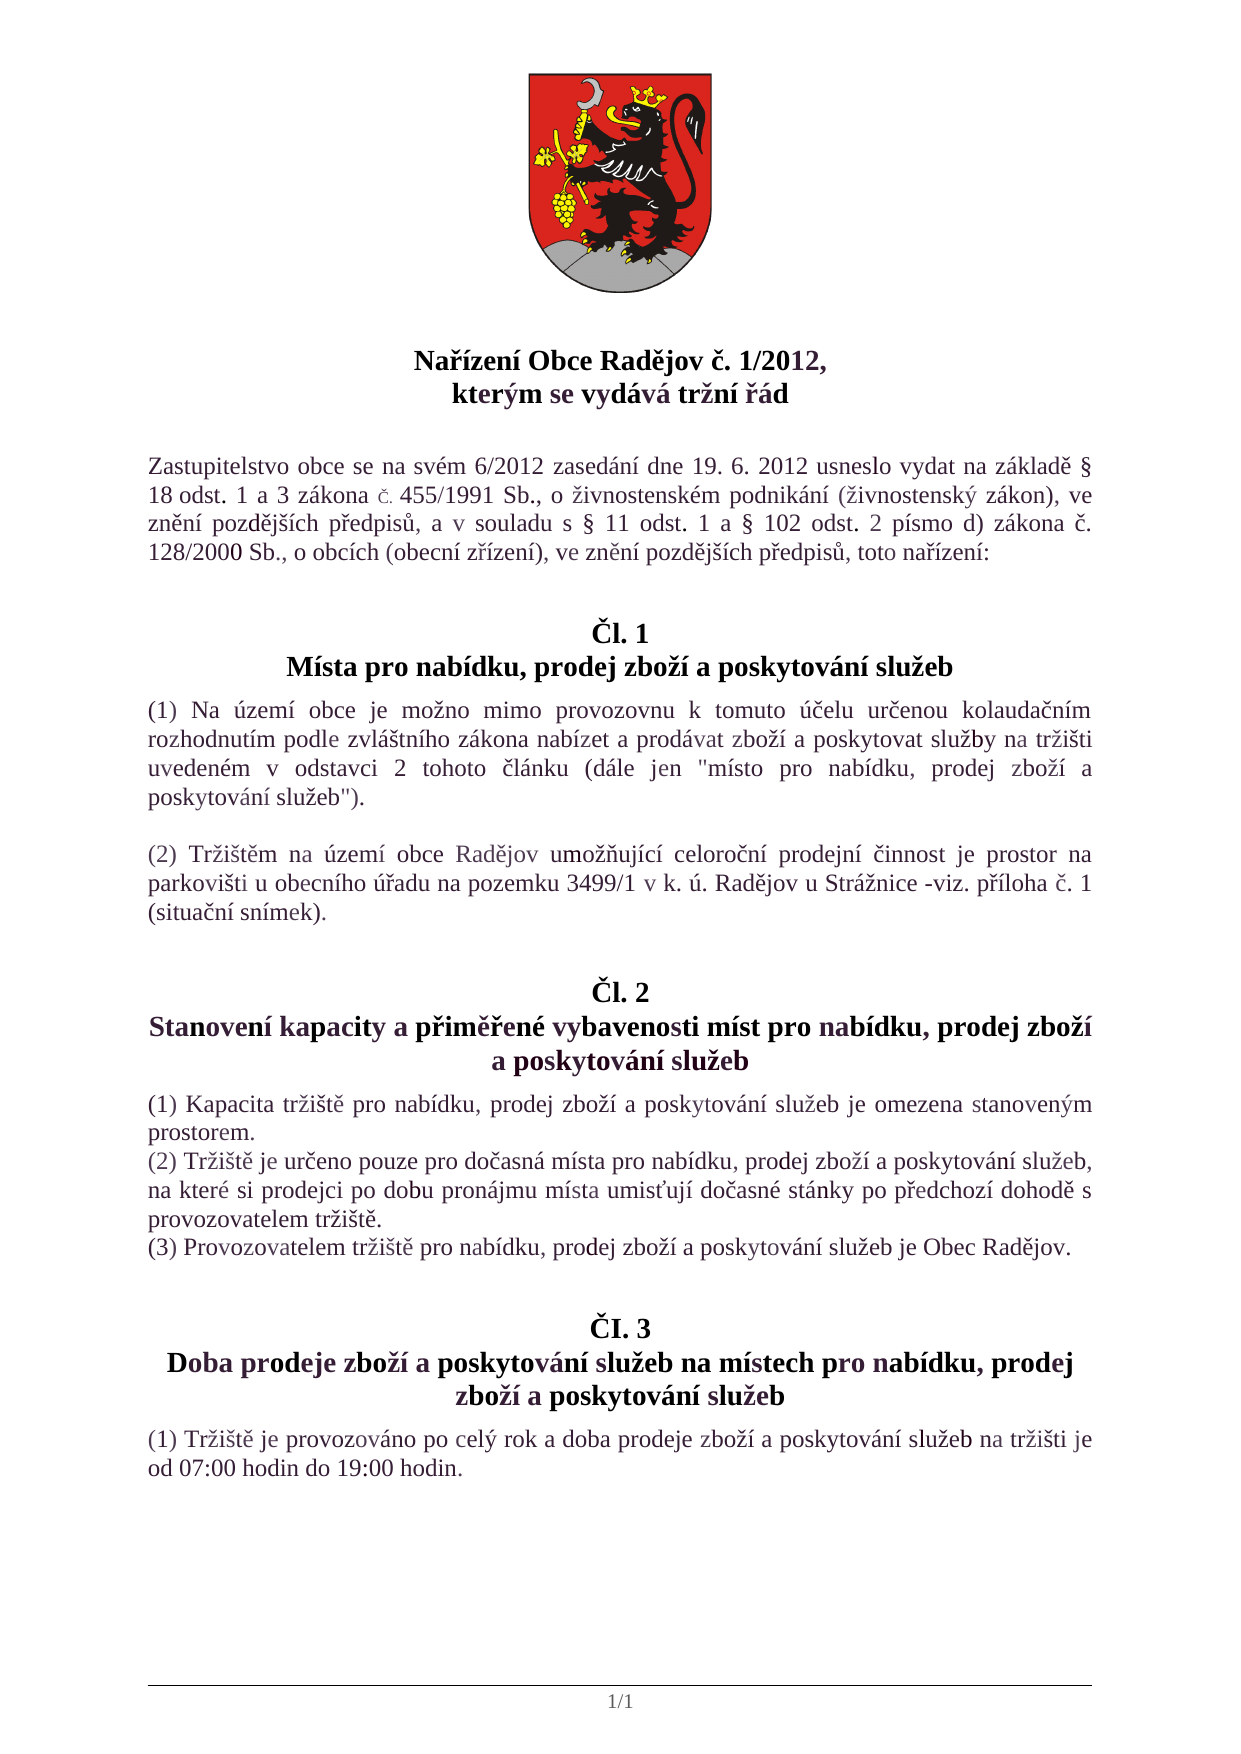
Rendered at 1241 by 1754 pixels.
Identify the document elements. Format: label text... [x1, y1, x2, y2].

subtitle Místa pro nabídku, prodej zboží a poskytování služeb [148, 649, 1092, 683]
subtitle Nařízení Obce Radějov č. 1/2012, [148, 343, 1092, 376]
subtitle kterým se vydává tržní řád [148, 376, 1092, 410]
text (2) Tržiště je určeno pouze pro dočasná místa pro nabídku, prodej zboží a poskytování služeb, na které si prodejci po dobu pronájmu místa umisťují dočasné stánky po předchozí dohodě s provozovatelem tržiště. [148, 1146, 1092, 1232]
subtitle Čl. 1 [148, 616, 1092, 649]
text Zastupitelstvo obce se na svém 6/2012 zasedání dne 19. 6. 2012 usneslo vydat na základě § 18 odst. 1 a 3 zákona Č. 455/1991 Sb., o živnostenském podnikání (živnostenský zákon), ve znění pozdějších předpisů, a v souladu s § 11 odst. 1 a § 102 odst. 2 písmo d) zákona č. 128/2000 Sb., o obcích (obecní zřízení), ve znění pozdějších předpisů, toto nařízení: [148, 451, 1092, 566]
text (1) Kapacita tržiště pro nabídku, prodej zboží a poskytování služeb je omezena stanoveným prostorem. [148, 1089, 1092, 1146]
subtitle Doba prodeje zboží a poskytování služeb na místech pro nabídku, prodej zboží a poskytování služeb [148, 1345, 1092, 1412]
picture [528, 73, 712, 293]
text (1) Na území obce je možno mimo provozovnu k tomuto účelu určenou kolaudačním rozhodnutím podle zvláštního zákona nabízet a prodávat zboží a poskytovat služby na tržišti uvedeném v odstavci 2 tohoto článku (dále jen "místo pro nabídku, prodej zboží a poskytování služeb"). [148, 696, 1092, 811]
subtitle Stanovení kapacity a přiměřené vybavenosti míst pro nabídku, prodej zboží [148, 1009, 1092, 1043]
text (3) Provozovatelem tržiště pro nabídku, prodej zboží a poskytování služeb je Obec Radějov. [148, 1232, 1092, 1261]
text (1) Tržiště je provozováno po celý rok a doba prodeje zboží a poskytování služeb na tržišti je od 07:00 hodin do 19:00 hodin. [148, 1424, 1092, 1482]
text (2) Tržištěm na území obce Radějov umožňující celoroční prodejní činnost je prostor na parkovišti u obecního úřadu na pozemku 3499/1 v k. ú. Radějov u Strážnice -viz. příloha č. 1 (situační snímek). [148, 839, 1092, 926]
subtitle ČI. 3 [148, 1311, 1092, 1345]
subtitle a poskytování služeb [148, 1043, 1092, 1076]
subtitle Čl. 2 [148, 976, 1092, 1009]
